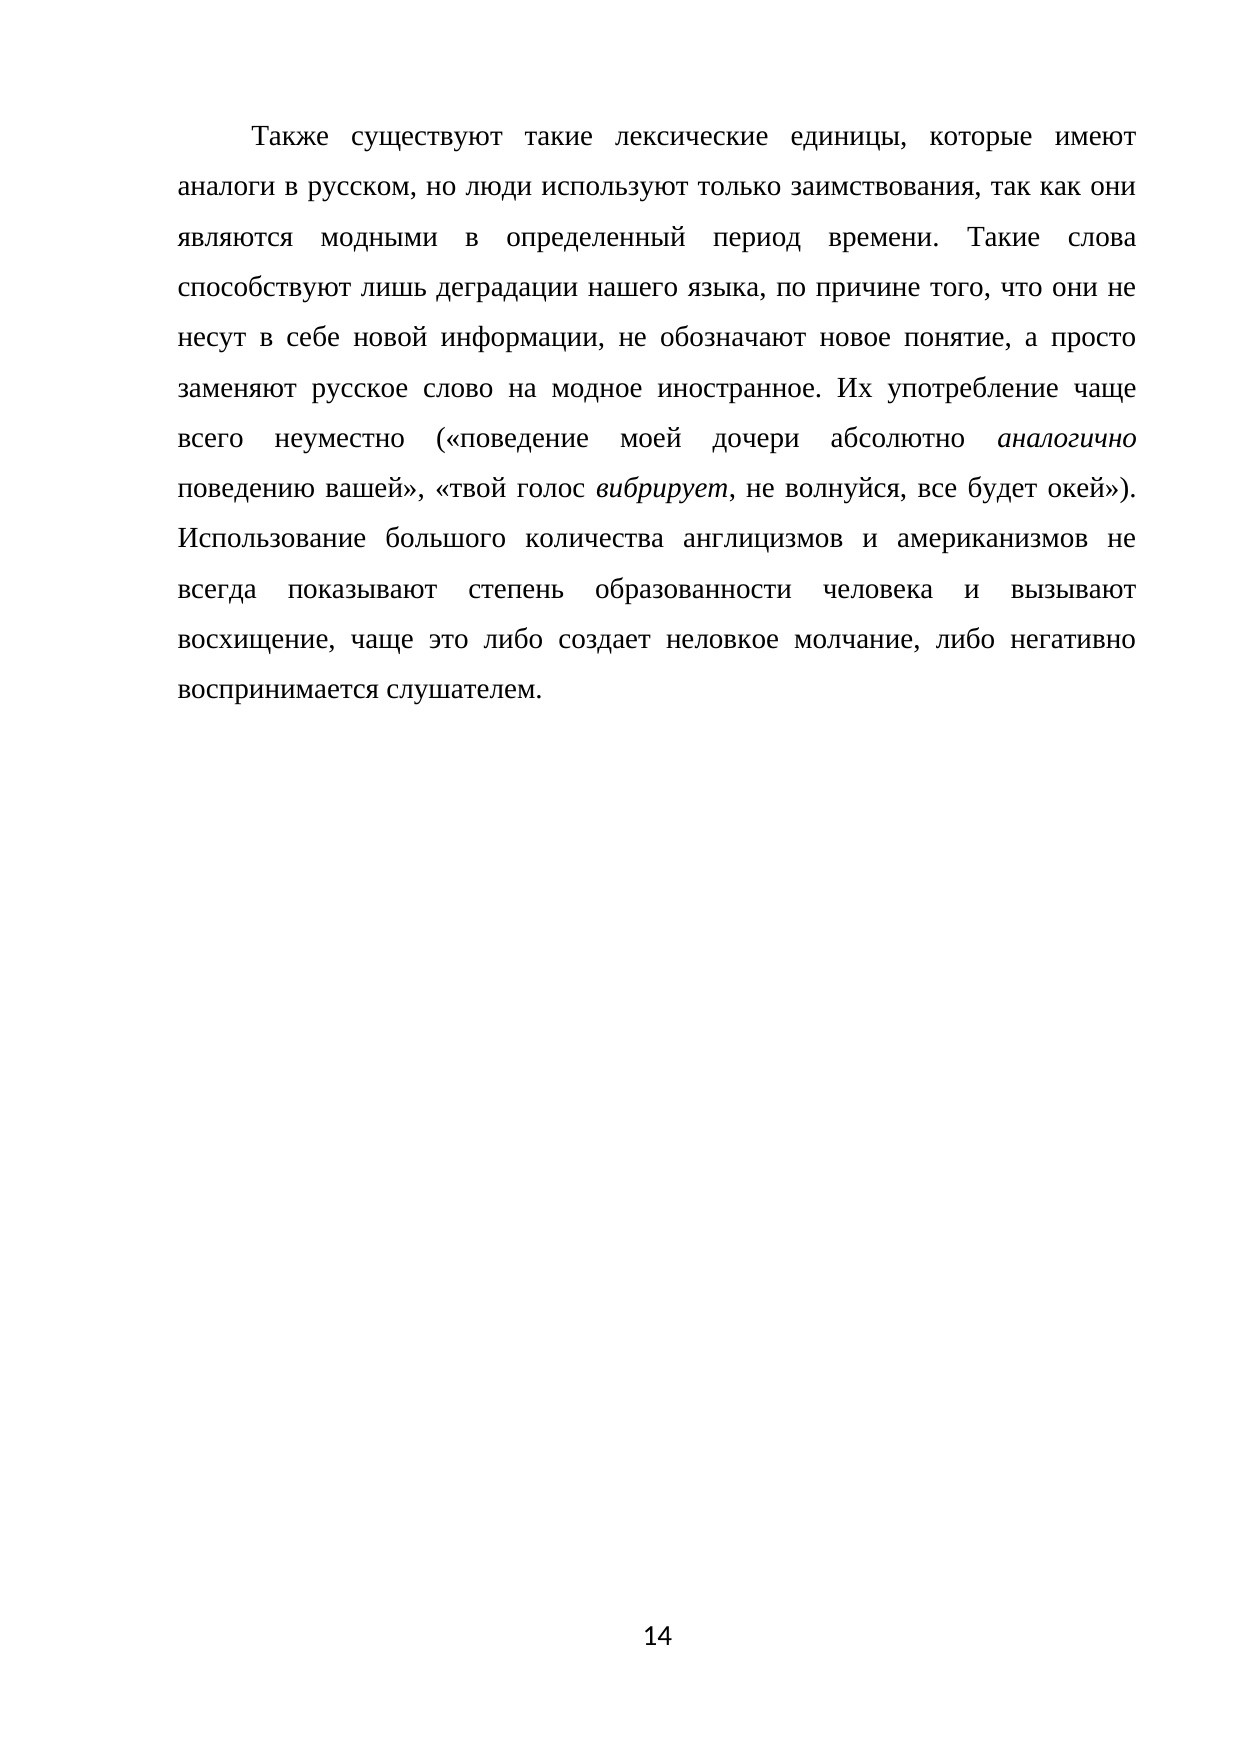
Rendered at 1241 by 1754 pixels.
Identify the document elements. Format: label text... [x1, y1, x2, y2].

text Также существуют такие лексические единицы, которые имеют аналоги в русском, но люди используют только заимствования, так как они являются модными в определенный период времени. Такие слова способствуют лишь деградации нашего языка, по причине того, что они не несут в себе новой информации, не обозначают новое понятие, а просто заменяют русское слово на модное иностранное. Их употребление чаще всего неуместно («поведение моей дочери абсолютно аналогично поведению вашей», «твой голос вибрирует, не волнуйся, все будет окей»). Использование большого количества англицизмов и американизмов не всегда показывают степень образованности человека и вызывают восхищение, чаще это либо создает неловкое молчание, либо негативно воспринимается слушателем. [177, 118, 1137, 705]
